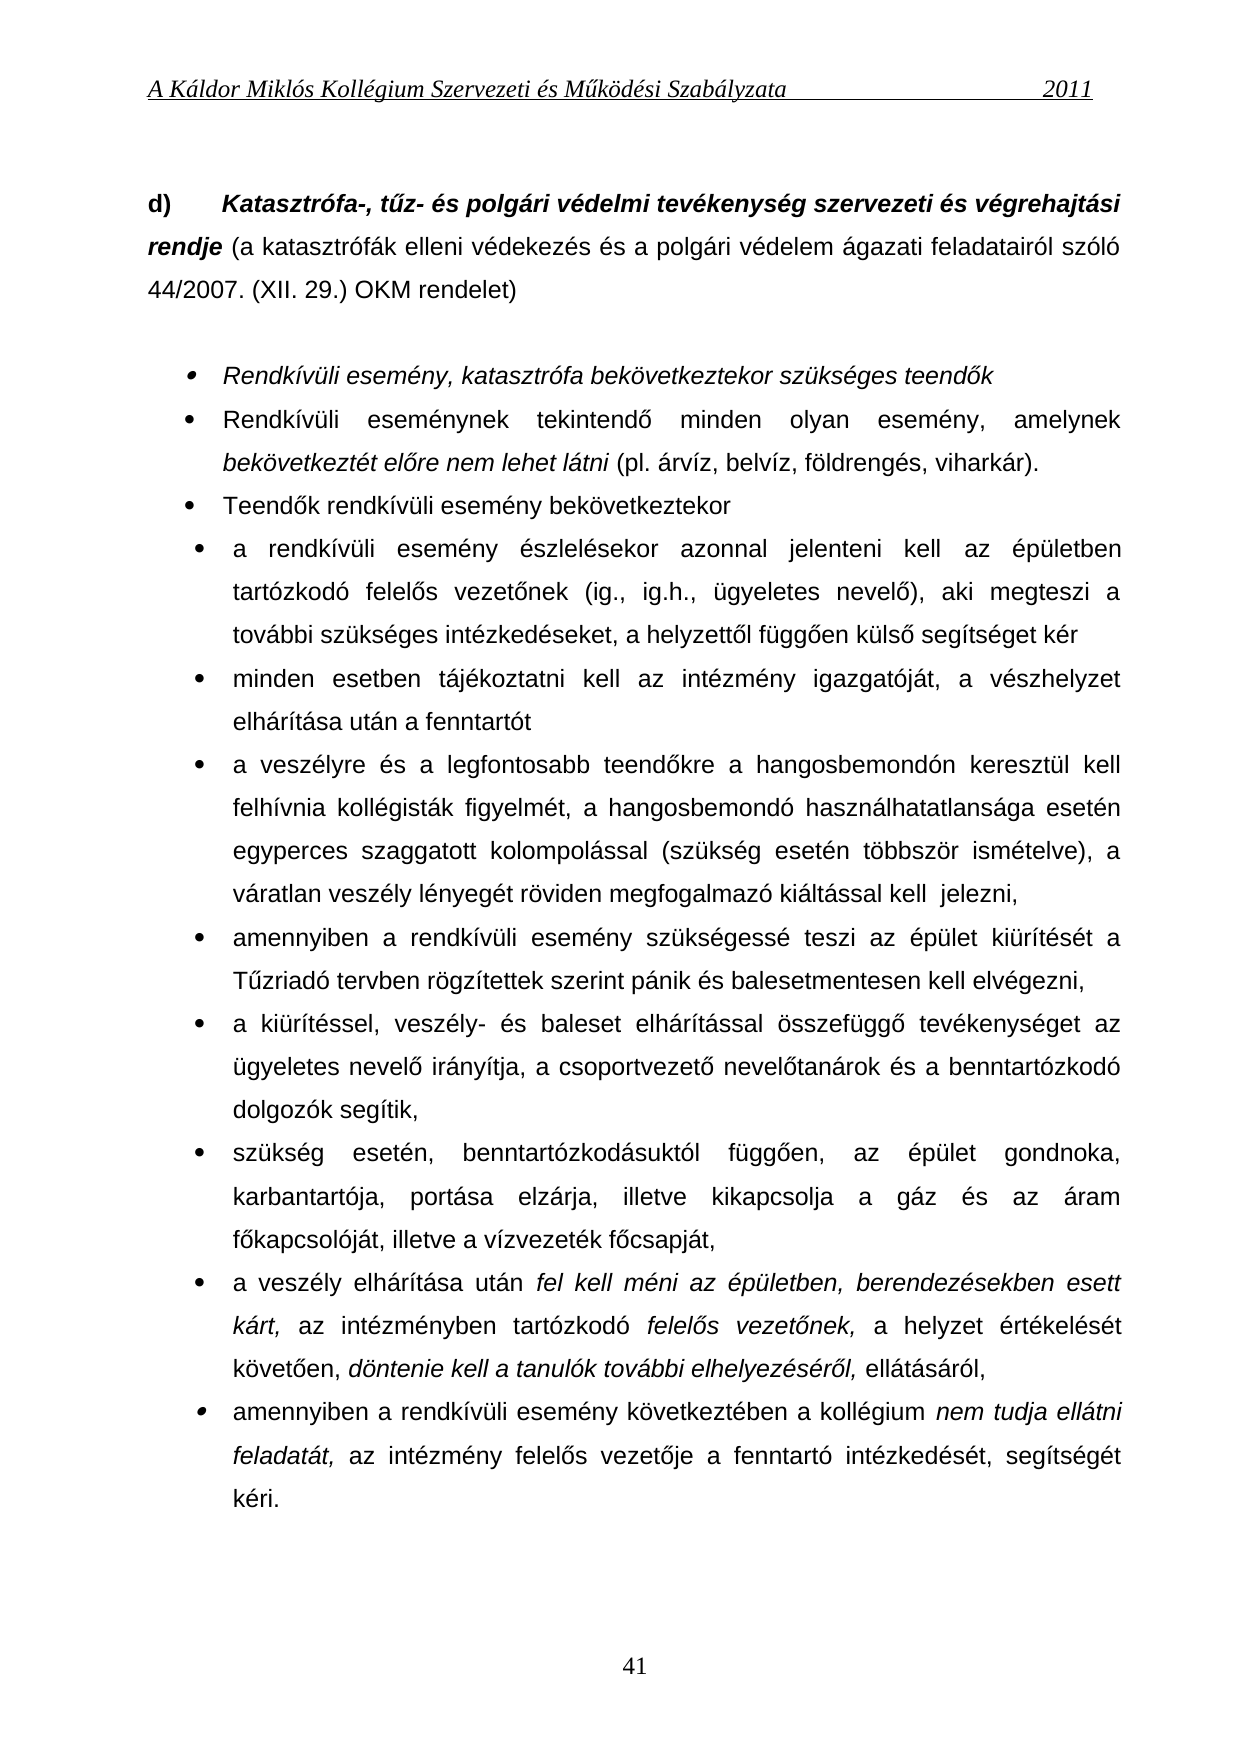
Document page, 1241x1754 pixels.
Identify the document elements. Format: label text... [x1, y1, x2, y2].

list Rendkívüli eseménynek tekintendő minden olyan esemény, amelynek bekövetkeztét előre nem lehet látni (pl. árvíz, belvíz, földrengés, viharkár). [185, 404, 1122, 477]
list a veszély elhárítása után fel kell méni az épületben, berendezésekben esett kárt, az intézményben tartózkodó felelős vezetőnek, a helyzet értékelését követően, döntenie kell a tanulók további elhelyezéséről, ellátásáról, [195, 1268, 1122, 1383]
list amennyiben a rendkívüli esemény szükségessé teszi az épület kiürítését a Tűzriadó tervben rögzítettek szerint pánik és balesetmentesen kell elvégezni, [195, 923, 1122, 994]
list szükség esetén, benntartózkodásuktól függően, az épület gondnoka, karbantartója, portása elzárja, illetve kikapcsolja a gáz és az áram főkapcsolóját, illetve a vízvezeték főcsapját, [195, 1138, 1122, 1253]
subtitle Katasztrófa-, tűz- és polgári védelmi tevékenység szervezeti és végrehajtási rendje (a katasztrófák elleni védekezés és a polgári védelem ágazati feladatairól szóló 44/2007. (XII. 29.) OKM rendelet) [148, 189, 1122, 304]
list a kiürítéssel, veszély- és baleset elhárítással összefüggő tevékenységet az ügyeletes nevelő irányítja, a csoportvezető nevelőtanárok és a benntartózkodó dolgozók segítik, [195, 1009, 1122, 1124]
list a rendkívüli esemény észlelésekor azonnal jelenteni kell az épületben tartózkodó felelős vezetőnek (ig., ig.h., ügyeletes nevelő), aki megteszi a további szükséges intézkedéseket, a helyzettől függően külső segítséget kér [195, 534, 1122, 649]
list Rendkívüli esemény, katasztrófa bekövetkeztekor szükséges teendők [185, 361, 1122, 390]
list Teendők rendkívüli esemény bekövetkeztekor [185, 491, 1122, 520]
list minden esetben tájékoztatni kell az intézmény igazgatóját, a vészhelyzet elhárítása után a fenntartót [195, 664, 1122, 736]
list a veszélyre és a legfontosabb teendőkre a hangosbemondón keresztül kell felhívnia kollégisták figyelmét, a hangosbemondó használhatatlansága esetén egyperces szaggatott kolompolással (szükség esetén többször ismételve), a váratlan veszély lényegét röviden megfogalmazó kiáltással kell jelezni, [195, 750, 1122, 908]
list amennyiben a rendkívüli esemény következtében a kollégium nem tudja ellátni feladatát, az intézmény felelős vezetője a fenntartó intézkedését, segítségét kéri. [195, 1397, 1122, 1512]
